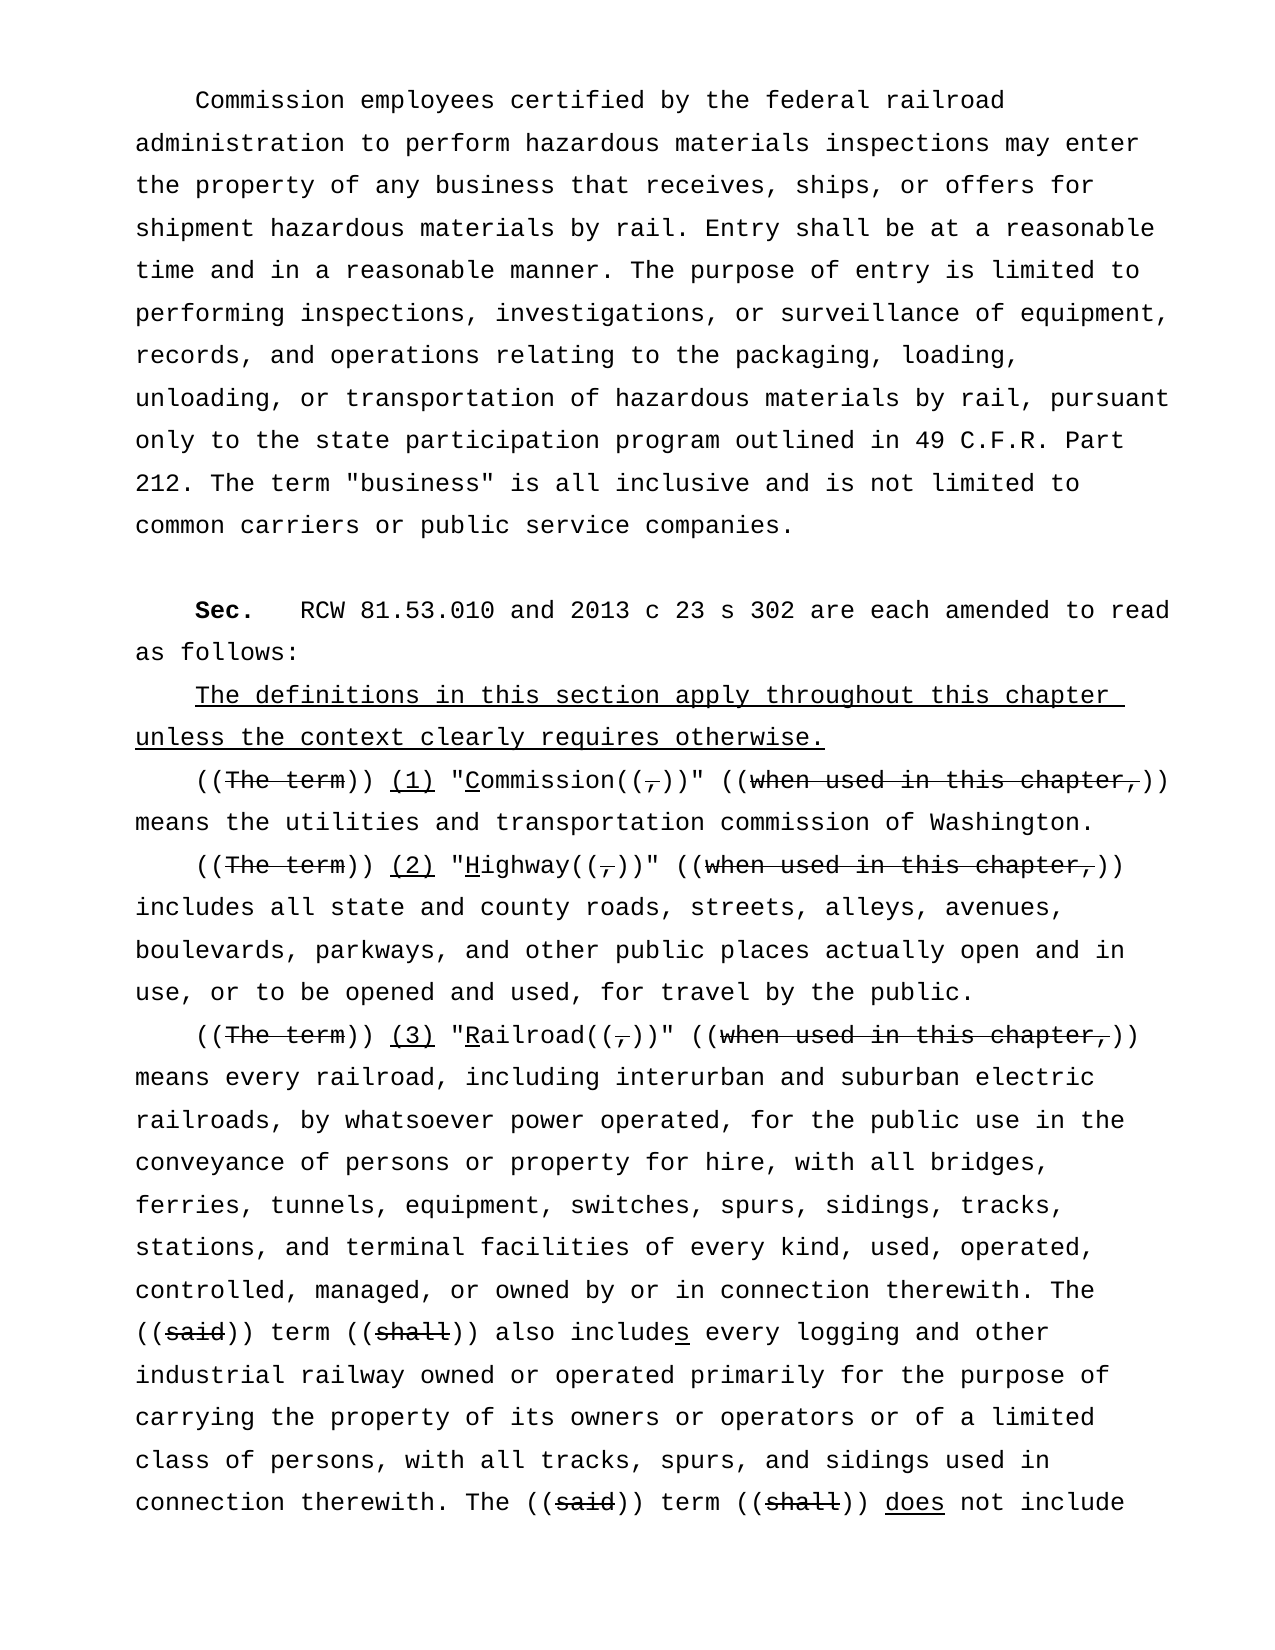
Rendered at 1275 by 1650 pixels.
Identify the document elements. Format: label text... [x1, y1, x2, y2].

text Sec. RCW 81.53.010 and 2013 c 23 s 302 are each amended to read as follows: [135, 584, 1170, 669]
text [135, 1009, 1170, 1519]
text ((The term)) (1) "Commission((,))" ((when used in this chapter,)) means the utilities and transportation commission of Washington. [135, 754, 1170, 839]
text Commission employees certified by the federal railroad administration to perform hazardous materials inspections may enter the property of any business that receives, ships, or offers for shipment hazardous materials by rail. Entry shall be at a reasonable time and in a reasonable manner. The purpose of entry is limited to performing inspections, investigations, or surveillance of equipment, records, and operations relating to the packaging, loading, unloading, or transportation of hazardous materials by rail, pursuant only to the state participation program outlined in 49 C.F.R. Part 212. The term "business" is all inclusive and is not limited to common carriers or public service companies. [135, 75, 1170, 542]
text The definitions in this section apply throughout this chapter unless the context clearly requires otherwise. [135, 669, 1170, 754]
text ((The term)) (2) "Highway((,))" ((when used in this chapter,)) includes all state and county roads, streets, alleys, avenues, boulevards, parkways, and other public places actually open and in use, or to be opened and used, for travel by the public. [135, 839, 1170, 1009]
